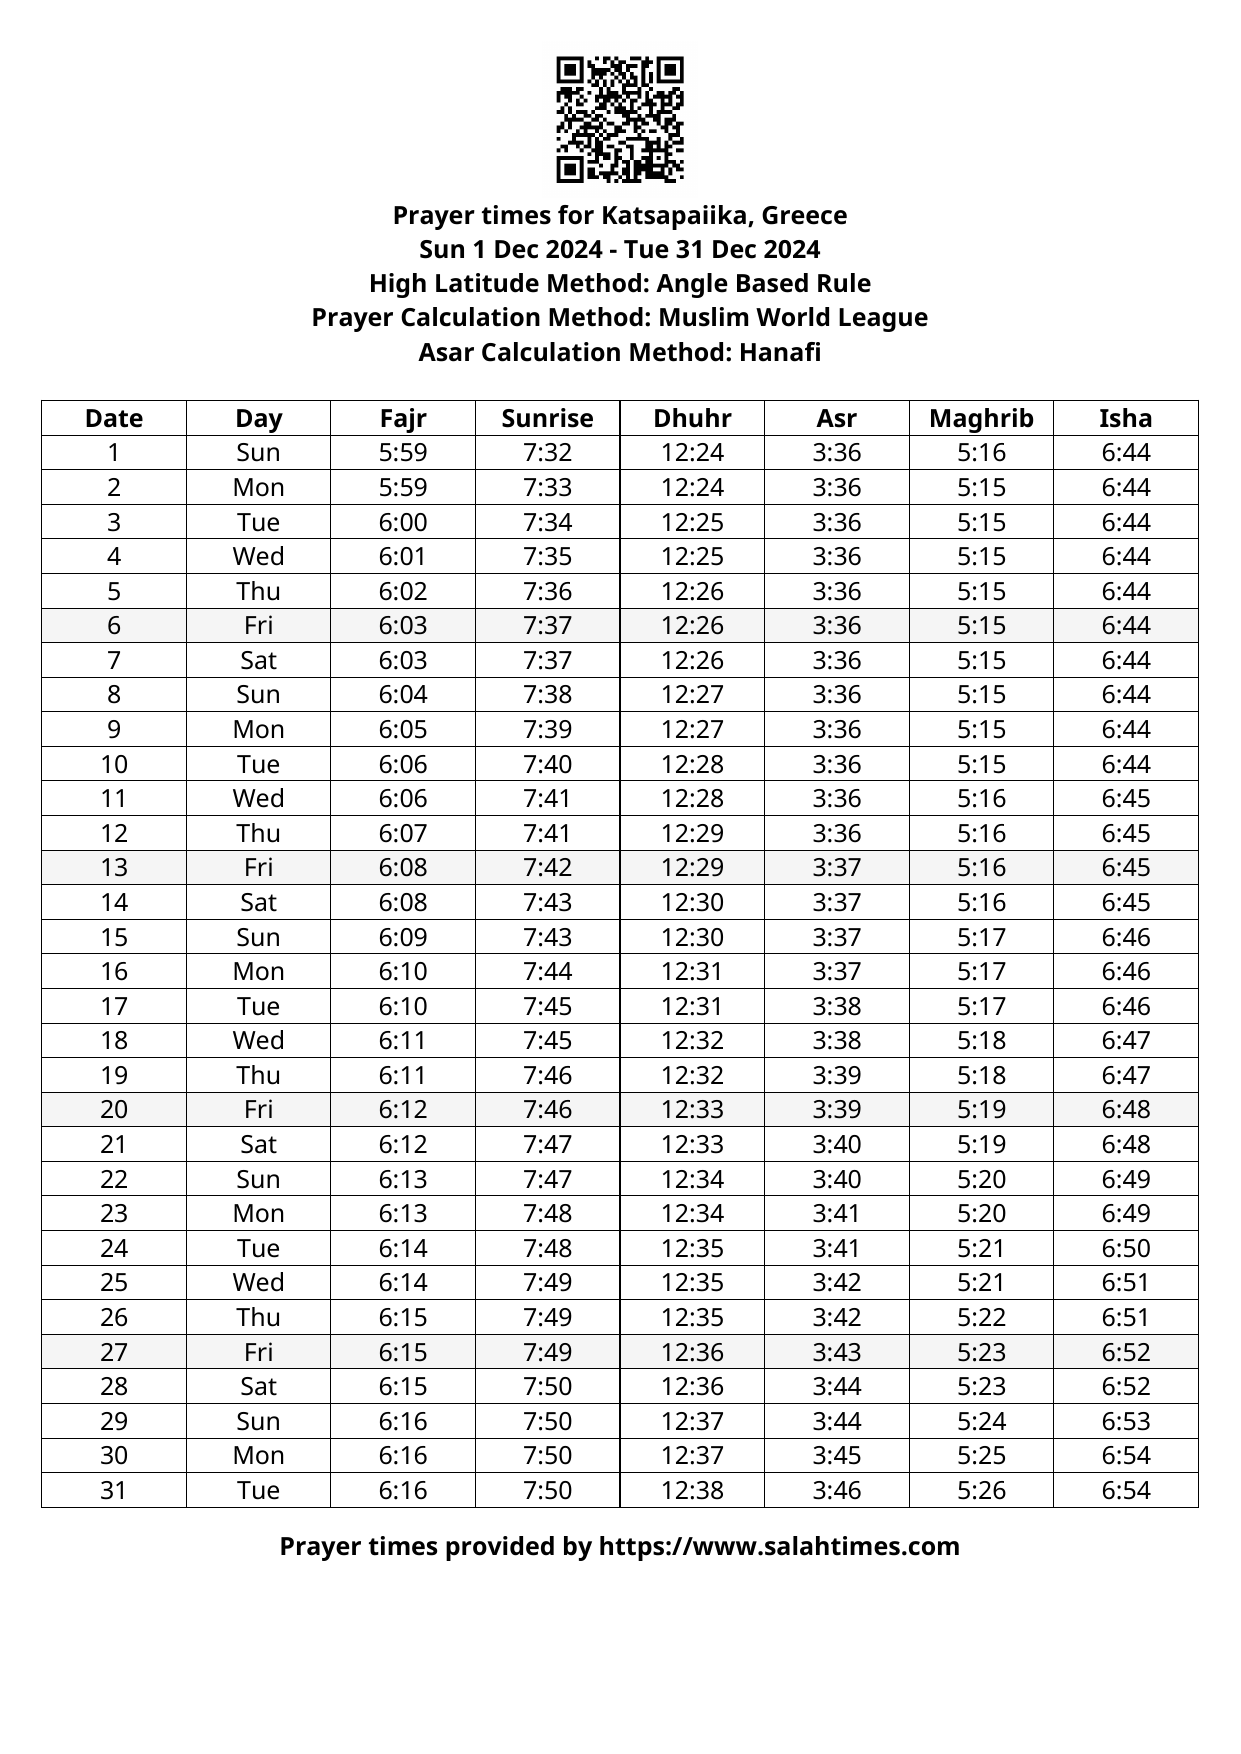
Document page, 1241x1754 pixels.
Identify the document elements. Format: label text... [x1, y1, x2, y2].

table_cell 7:41 [476, 781, 619, 815]
table_cell 7 [42, 643, 186, 677]
table_cell 9 [42, 712, 186, 746]
table_cell Sun [187, 920, 330, 953]
table_cell 3:36 [765, 436, 909, 469]
table_cell 12:31 [621, 989, 764, 1022]
picture [542, 41, 699, 198]
table_cell 6:44 [1054, 678, 1198, 711]
table_cell Wed [187, 1024, 330, 1057]
table_cell Thu [187, 574, 330, 607]
table_cell Mon [187, 1439, 330, 1472]
table_cell 7:49 [476, 1335, 619, 1368]
table_cell 7:47 [476, 1162, 619, 1195]
table_cell Mon [187, 954, 330, 988]
table_cell 12:29 [621, 816, 764, 849]
table_cell 6:07 [331, 816, 475, 849]
table_cell 5:22 [910, 1300, 1053, 1334]
table_cell Fri [187, 1335, 330, 1368]
table_cell 3:36 [765, 609, 909, 642]
table_cell 7:34 [476, 505, 619, 538]
table_cell 1 [42, 436, 186, 469]
table_cell 23 [42, 1196, 186, 1230]
table_cell 20 [42, 1093, 186, 1126]
table_cell 6:03 [331, 609, 475, 642]
table_cell 3:38 [765, 989, 909, 1022]
text High Latitude Method: Angle Based Rule [42, 266, 1198, 300]
table_cell 12 [42, 816, 186, 849]
table_cell 3:36 [765, 574, 909, 607]
table_cell 6:01 [331, 539, 475, 573]
table_cell Thu [187, 1300, 330, 1334]
table_cell 7:45 [476, 989, 619, 1022]
table_cell 12:24 [621, 470, 764, 504]
table_cell 5:59 [331, 470, 475, 504]
table_cell 3:44 [765, 1404, 909, 1437]
table_cell 7:45 [476, 1024, 619, 1057]
text Sun 1 Dec 2024 - Tue 31 Dec 2024 [42, 232, 1198, 266]
table_cell 6:11 [331, 1024, 475, 1057]
table_cell 10 [42, 747, 186, 780]
table_cell 12:30 [621, 885, 764, 919]
table_cell 5:17 [910, 920, 1053, 953]
table_cell 27 [42, 1335, 186, 1368]
table_cell 28 [42, 1369, 186, 1403]
table_cell 12:28 [621, 747, 764, 780]
table_cell 6:44 [1054, 574, 1198, 607]
table_cell Fri [187, 609, 330, 642]
table_cell 5:23 [910, 1335, 1053, 1368]
table_cell 3:36 [765, 747, 909, 780]
table_cell 5:16 [910, 851, 1053, 884]
table_header Isha [1054, 401, 1198, 434]
table_cell 5:15 [910, 505, 1053, 538]
table_cell 26 [42, 1300, 186, 1334]
table_cell 3:45 [765, 1439, 909, 1472]
table_cell Tue [187, 747, 330, 780]
table_cell 12:36 [621, 1369, 764, 1403]
table_cell 3:36 [765, 781, 909, 815]
table_cell 5:16 [910, 885, 1053, 919]
table_cell 6:46 [1054, 954, 1198, 988]
table_cell 12:25 [621, 539, 764, 573]
table_cell 7:37 [476, 643, 619, 677]
table_cell 3:46 [765, 1473, 909, 1507]
table_cell 5:16 [910, 436, 1053, 469]
table_cell 6:12 [331, 1127, 475, 1161]
table_cell 6:54 [1054, 1439, 1198, 1472]
table_cell 7:40 [476, 747, 619, 780]
table_cell 3:40 [765, 1162, 909, 1195]
table_cell 6:44 [1054, 539, 1198, 573]
table_cell 12:33 [621, 1093, 764, 1126]
table_cell 6:06 [331, 747, 475, 780]
table_cell 3:44 [765, 1369, 909, 1403]
table_cell Wed [187, 1266, 330, 1299]
table_header Fajr [331, 401, 475, 434]
table_cell 12:35 [621, 1300, 764, 1334]
table_header Sunrise [476, 401, 619, 434]
table_cell 5:15 [910, 609, 1053, 642]
table_cell 5:19 [910, 1127, 1053, 1161]
table_cell Sun [187, 436, 330, 469]
table_cell 5:24 [910, 1404, 1053, 1437]
table_cell 7:50 [476, 1369, 619, 1403]
table_cell Fri [187, 851, 330, 884]
table_cell 5:21 [910, 1266, 1053, 1299]
table_cell 6:52 [1054, 1369, 1198, 1403]
table_cell 19 [42, 1058, 186, 1092]
table_cell 5:18 [910, 1058, 1053, 1092]
table_cell 6:47 [1054, 1024, 1198, 1057]
table_cell 3:42 [765, 1266, 909, 1299]
table_cell Sat [187, 643, 330, 677]
table_cell 6:10 [331, 989, 475, 1022]
table_cell 3:39 [765, 1093, 909, 1126]
text Prayer times provided by https://www.salahtimes.com [42, 1528, 1198, 1563]
table_cell 5:15 [910, 712, 1053, 746]
table_cell 6:46 [1054, 989, 1198, 1022]
table_cell 3:43 [765, 1335, 909, 1368]
table_cell 12:35 [621, 1266, 764, 1299]
table_cell 3:36 [765, 712, 909, 746]
table_cell 6:44 [1054, 436, 1198, 469]
table_cell 3:36 [765, 470, 909, 504]
table_cell 6 [42, 609, 186, 642]
table_cell 5:15 [910, 747, 1053, 780]
text Prayer times for Katsapaiika, Greece [42, 198, 1198, 232]
table_cell 22 [42, 1162, 186, 1195]
table_cell 6:03 [331, 643, 475, 677]
table_cell 12:30 [621, 920, 764, 953]
table_cell 3:39 [765, 1058, 909, 1092]
table_cell 17 [42, 989, 186, 1022]
table_cell 12:31 [621, 954, 764, 988]
table_cell 6:51 [1054, 1300, 1198, 1334]
table_cell 12:38 [621, 1473, 764, 1507]
table_cell Sun [187, 1404, 330, 1437]
table_cell 12:26 [621, 574, 764, 607]
table_cell 12:24 [621, 436, 764, 469]
table_cell 6:08 [331, 885, 475, 919]
table_cell 3:36 [765, 816, 909, 849]
table_cell 7:49 [476, 1266, 619, 1299]
table_cell 6:16 [331, 1439, 475, 1472]
table_cell 7:46 [476, 1058, 619, 1092]
table_cell 12:25 [621, 505, 764, 538]
table_cell Thu [187, 1058, 330, 1092]
table_cell 4 [42, 539, 186, 573]
table_cell 5:18 [910, 1024, 1053, 1057]
table_cell 3:37 [765, 954, 909, 988]
table_cell 6:15 [331, 1369, 475, 1403]
table_cell 6:04 [331, 678, 475, 711]
table_cell 6:16 [331, 1404, 475, 1437]
table_cell 5:17 [910, 989, 1053, 1022]
table_cell 5:26 [910, 1473, 1053, 1507]
table_cell 6:14 [331, 1231, 475, 1264]
table_cell 5:25 [910, 1439, 1053, 1472]
table_cell 6:13 [331, 1162, 475, 1195]
table_cell 7:43 [476, 885, 619, 919]
table_cell 7:35 [476, 539, 619, 573]
table_cell 3:42 [765, 1300, 909, 1334]
table_cell 6:53 [1054, 1404, 1198, 1437]
table_cell 6:45 [1054, 885, 1198, 919]
table_cell Mon [187, 1196, 330, 1230]
table_header Day [187, 401, 330, 434]
table_header Maghrib [910, 401, 1053, 434]
table_cell 3:36 [765, 643, 909, 677]
table_cell 31 [42, 1473, 186, 1507]
table_cell 6:13 [331, 1196, 475, 1230]
table_cell 15 [42, 920, 186, 953]
table_cell 6:49 [1054, 1162, 1198, 1195]
table_cell 6:15 [331, 1335, 475, 1368]
table_cell 12:33 [621, 1127, 764, 1161]
table_cell 6:00 [331, 505, 475, 538]
table_cell 12:37 [621, 1404, 764, 1437]
table_cell 3:37 [765, 885, 909, 919]
table_cell 6:05 [331, 712, 475, 746]
text Asar Calculation Method: Hanafi [42, 334, 1198, 368]
table_cell 6:08 [331, 851, 475, 884]
table_cell 7:37 [476, 609, 619, 642]
table_cell 12:35 [621, 1231, 764, 1264]
table_cell 7:43 [476, 920, 619, 953]
table_cell 6:10 [331, 954, 475, 988]
table_cell 7:41 [476, 816, 619, 849]
table_cell Tue [187, 1473, 330, 1507]
table_cell 6:02 [331, 574, 475, 607]
table_cell 3:36 [765, 678, 909, 711]
table_cell 7:48 [476, 1231, 619, 1264]
table_cell 6:46 [1054, 920, 1198, 953]
table_cell 14 [42, 885, 186, 919]
table_cell 7:46 [476, 1093, 619, 1126]
table_cell 3 [42, 505, 186, 538]
table_cell 6:52 [1054, 1335, 1198, 1368]
table_cell 30 [42, 1439, 186, 1472]
table_cell 5:23 [910, 1369, 1053, 1403]
table_cell 6:45 [1054, 781, 1198, 815]
table_cell 12:37 [621, 1439, 764, 1472]
table_cell 6:44 [1054, 712, 1198, 746]
table_cell 2 [42, 470, 186, 504]
table_cell 12:27 [621, 678, 764, 711]
table_cell 12:32 [621, 1058, 764, 1092]
table_cell 12:29 [621, 851, 764, 884]
table_cell 6:54 [1054, 1473, 1198, 1507]
table_cell 3:40 [765, 1127, 909, 1161]
table_cell 3:36 [765, 539, 909, 573]
table_cell 13 [42, 851, 186, 884]
table_cell 7:50 [476, 1404, 619, 1437]
table_cell 12:28 [621, 781, 764, 815]
table_cell 6:44 [1054, 470, 1198, 504]
table_cell 5:16 [910, 816, 1053, 849]
table_cell 7:47 [476, 1127, 619, 1161]
table_cell 29 [42, 1404, 186, 1437]
table_cell Tue [187, 1231, 330, 1264]
table_cell Mon [187, 470, 330, 504]
table_cell 3:37 [765, 920, 909, 953]
table_cell 6:11 [331, 1058, 475, 1092]
table_cell 5:15 [910, 470, 1053, 504]
table_cell 5:15 [910, 574, 1053, 607]
table_cell 16 [42, 954, 186, 988]
table_cell 7:50 [476, 1439, 619, 1472]
table_cell 5:19 [910, 1093, 1053, 1126]
table_cell 5:15 [910, 643, 1053, 677]
table_cell 6:50 [1054, 1231, 1198, 1264]
table_cell 3:41 [765, 1231, 909, 1264]
table_cell 21 [42, 1127, 186, 1161]
table_header Dhuhr [621, 401, 764, 434]
table_cell 3:36 [765, 505, 909, 538]
table_cell 6:48 [1054, 1093, 1198, 1126]
text Prayer Calculation Method: Muslim World League [42, 300, 1198, 334]
table_cell 12:32 [621, 1024, 764, 1057]
table_cell 11 [42, 781, 186, 815]
table_cell 7:49 [476, 1300, 619, 1334]
table_cell 6:44 [1054, 505, 1198, 538]
table_cell 6:49 [1054, 1196, 1198, 1230]
table_cell 7:32 [476, 436, 619, 469]
table_cell 5:17 [910, 954, 1053, 988]
table_cell 5:15 [910, 539, 1053, 573]
table_cell 12:27 [621, 712, 764, 746]
table_cell 18 [42, 1024, 186, 1057]
table_cell 6:51 [1054, 1266, 1198, 1299]
table_cell 12:26 [621, 609, 764, 642]
table_cell 12:34 [621, 1162, 764, 1195]
table_cell Tue [187, 505, 330, 538]
table_cell 5:16 [910, 781, 1053, 815]
table_cell 7:38 [476, 678, 619, 711]
table_cell 12:36 [621, 1335, 764, 1368]
table_cell 6:45 [1054, 816, 1198, 849]
table_cell 6:16 [331, 1473, 475, 1507]
table_cell Sat [187, 1127, 330, 1161]
table_cell 6:15 [331, 1300, 475, 1334]
table_cell 6:45 [1054, 851, 1198, 884]
table_cell Fri [187, 1093, 330, 1126]
table_cell Sun [187, 1162, 330, 1195]
table_cell 5:21 [910, 1231, 1053, 1264]
table_cell 7:50 [476, 1473, 619, 1507]
table_header Asr [765, 401, 909, 434]
table_cell 3:37 [765, 851, 909, 884]
table_header Date [42, 401, 186, 434]
table_cell 6:47 [1054, 1058, 1198, 1092]
table_cell 6:06 [331, 781, 475, 815]
table_cell 5:20 [910, 1162, 1053, 1195]
table_cell 7:33 [476, 470, 619, 504]
table_cell Sat [187, 885, 330, 919]
table_cell 3:38 [765, 1024, 909, 1057]
table_cell 5:20 [910, 1196, 1053, 1230]
table_cell 5 [42, 574, 186, 607]
table_cell 12:26 [621, 643, 764, 677]
table_cell 24 [42, 1231, 186, 1264]
table_cell 6:48 [1054, 1127, 1198, 1161]
table_cell 6:44 [1054, 609, 1198, 642]
table_cell 25 [42, 1266, 186, 1299]
table_cell Thu [187, 816, 330, 849]
table_cell 6:14 [331, 1266, 475, 1299]
table_cell 5:15 [910, 678, 1053, 711]
table_cell 5:59 [331, 436, 475, 469]
table_cell 3:41 [765, 1196, 909, 1230]
table_cell 6:09 [331, 920, 475, 953]
table_cell Wed [187, 781, 330, 815]
table_cell 7:36 [476, 574, 619, 607]
table_cell 12:34 [621, 1196, 764, 1230]
table_cell 7:44 [476, 954, 619, 988]
table_cell Tue [187, 989, 330, 1022]
table_cell 7:48 [476, 1196, 619, 1230]
table_cell 6:44 [1054, 643, 1198, 677]
table_cell 6:12 [331, 1093, 475, 1126]
table_cell 8 [42, 678, 186, 711]
table_cell 6:44 [1054, 747, 1198, 780]
table_cell Sat [187, 1369, 330, 1403]
table_cell 7:39 [476, 712, 619, 746]
table_cell 7:42 [476, 851, 619, 884]
table_cell Wed [187, 539, 330, 573]
table_cell Sun [187, 678, 330, 711]
table_cell Mon [187, 712, 330, 746]
